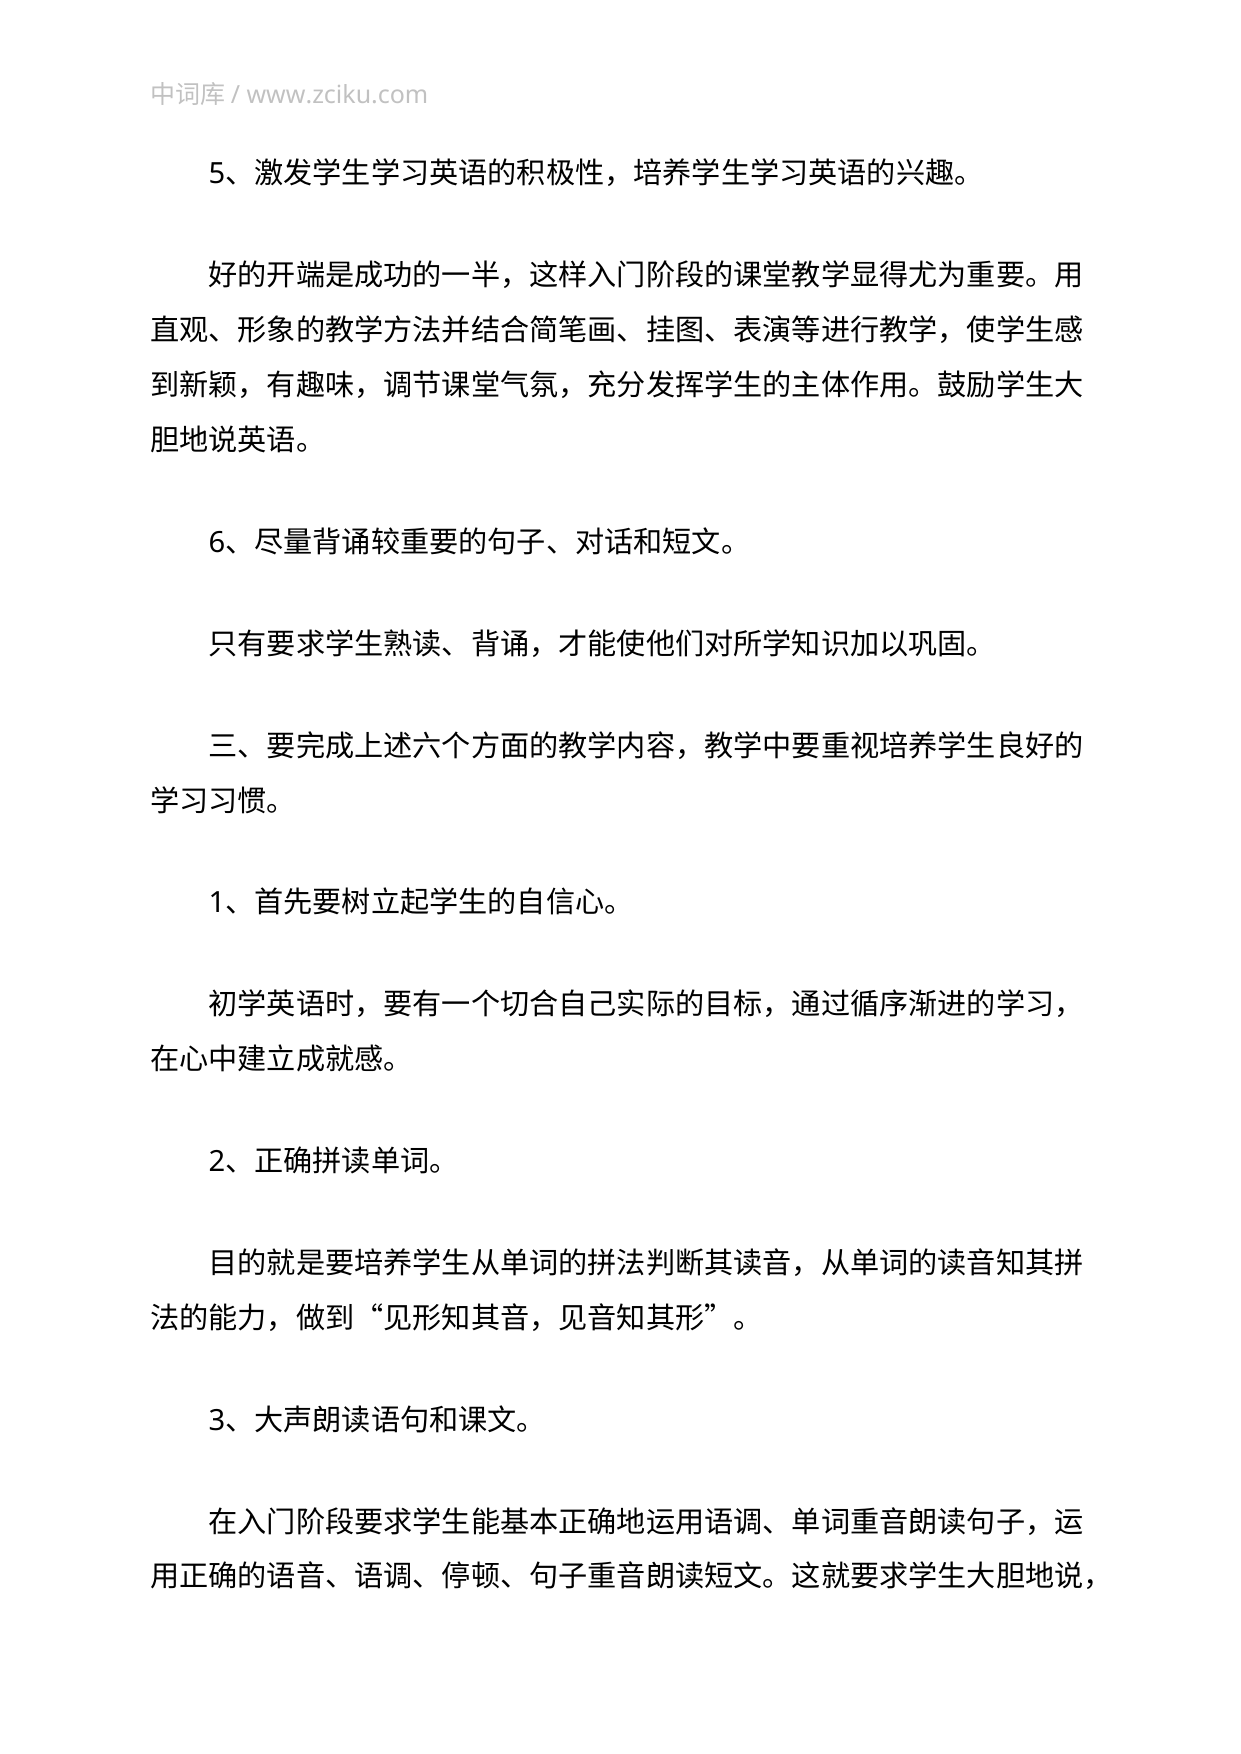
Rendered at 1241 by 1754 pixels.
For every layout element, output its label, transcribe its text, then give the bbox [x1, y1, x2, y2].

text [150, 1498, 1090, 1595]
text 好的开端是成功的一半，这样入门阶段的课堂教学显得尤为重要。用直观、形象的教学方法并结合简笔画、挂图、表演等进行教学，使学生感到新颖，有趣味，调节课堂气氛，充分发挥学生的主体作用。鼓励学生大胆地说英语。 [150, 252, 1090, 459]
text 5、激发学生学习英语的积极性，培养学生学习英语的兴趣。 [150, 150, 1090, 192]
text 2、正确拼读单词。 [150, 1137, 1090, 1180]
text 三、要完成上述六个方面的教学内容，教学中要重视培养学生良好的学习习惯。 [150, 722, 1090, 819]
text 6、尽量背诵较重要的句子、对话和短文。 [150, 518, 1090, 561]
text 只有要求学生熟读、背诵，才能使他们对所学知识加以巩固。 [150, 620, 1090, 663]
text 3、大声朗读语句和课文。 [150, 1396, 1090, 1438]
text 初学英语时，要有一个切合自己实际的目标，通过循序渐进的学习，在心中建立成就感。 [150, 981, 1090, 1078]
text 1、首先要树立起学生的自信心。 [150, 879, 1090, 921]
text 目的就是要培养学生从单词的拼法判断其读音，从单词的读音知其拼法的能力，做到“见形知其音，见音知其形”。 [150, 1239, 1090, 1337]
